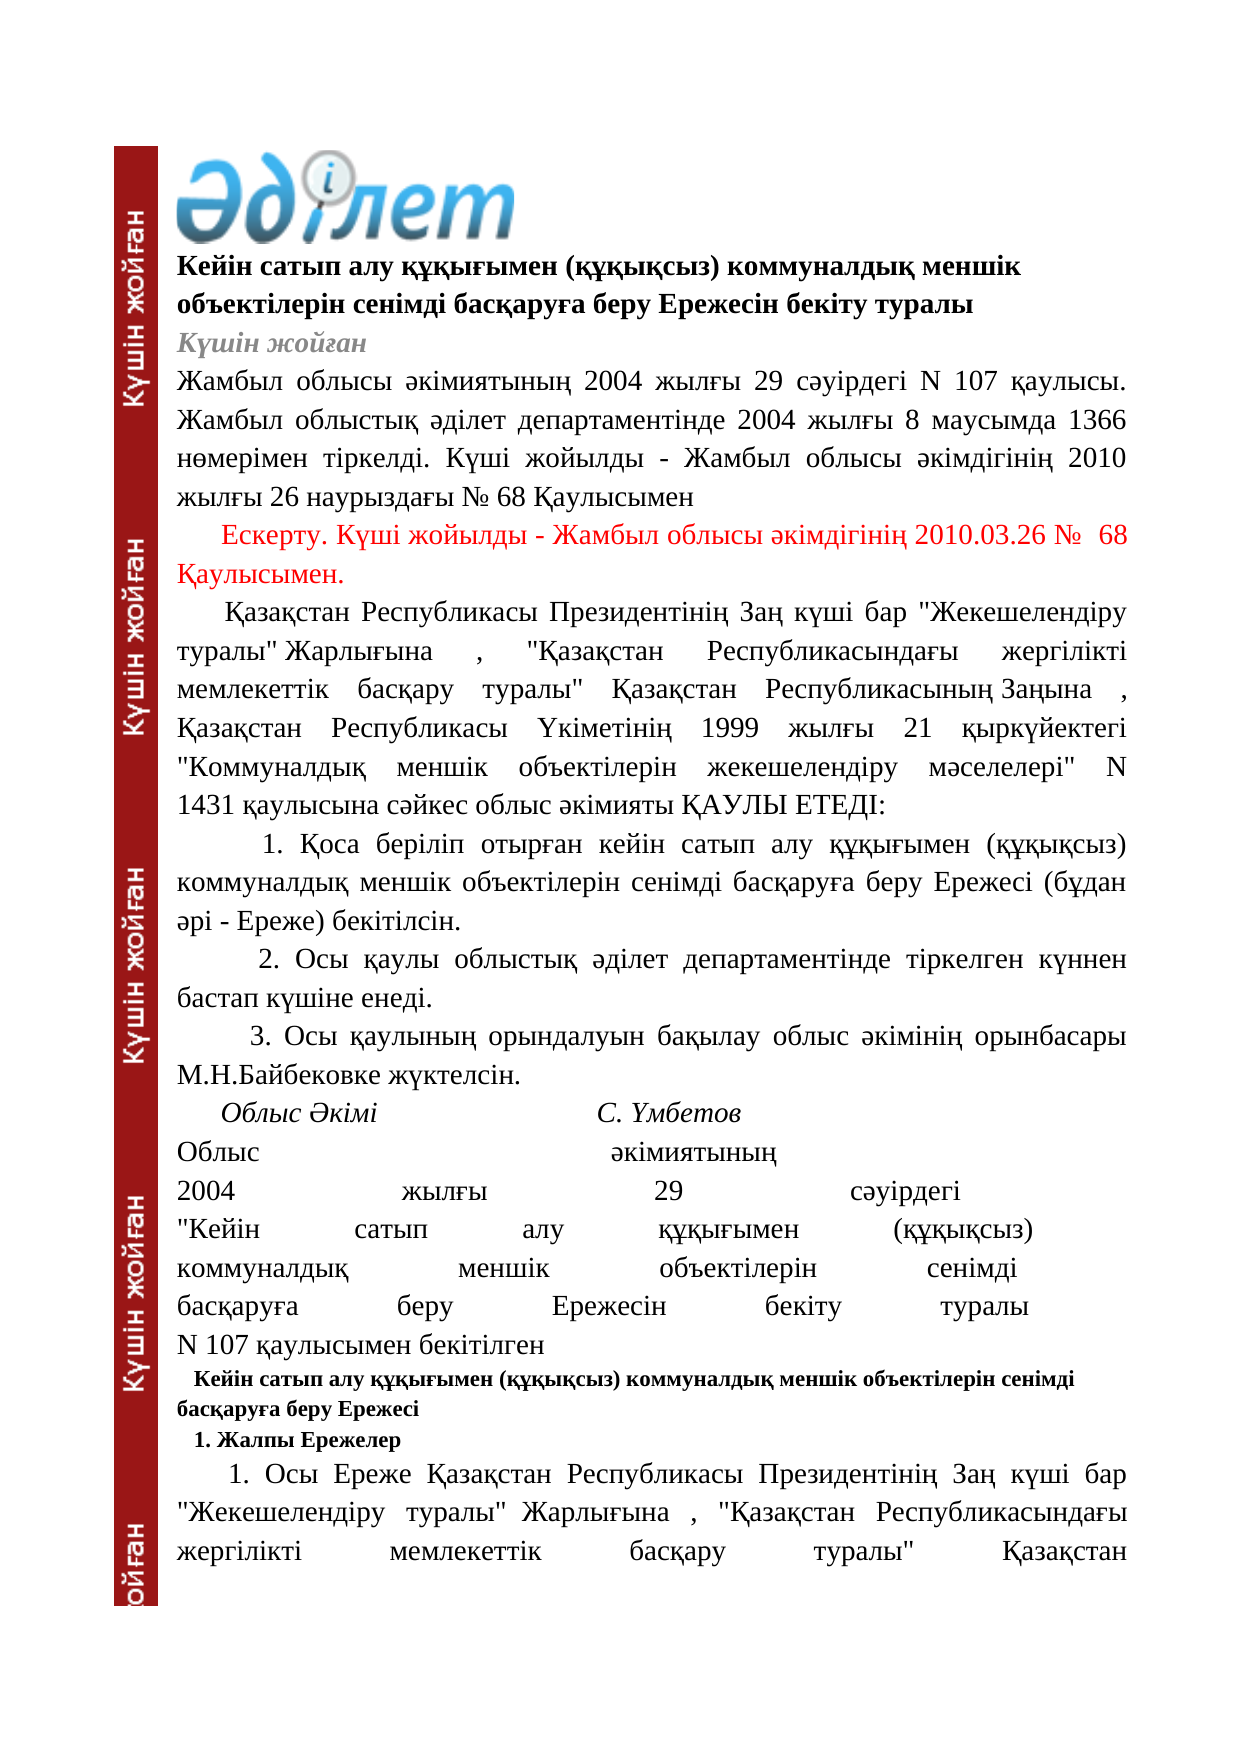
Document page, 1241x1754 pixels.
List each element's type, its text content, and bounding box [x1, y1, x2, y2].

text Қазақстан Республикасы Президентінің Заң күші бар "Жекешелендіру туралы" Жарлығына , "Қазақстан Республикасындағы жергілікті мемлекеттік басқару туралы" Қазақстан Республикасының Заңына , Қазақстан Республикасы Үкіметінің 1999 жылғы 21 қыркүйектегі "Коммуналдық меншік объектілерін жекешелендіру мәселелері" N 1431 қаулысына сәйкес облыс әкімияты ҚАУЛЫ ЕТЕДІ: [112, 594, 1128, 821]
text Кейін сатып алу құқығымен (құқықсыз) коммуналдық меншік объектілерін сенімді басқаруға беру Ережесі [112, 1365, 1128, 1422]
text Кейін сатып алу құқығымен (құқықсыз) коммуналдық меншік объектілерін сенімді басқаруға беру Ережесін бекіту туралы [112, 248, 1128, 320]
picture [114, 936, 158, 941]
picture [114, 1422, 158, 1426]
text Ескерту. Күші жойылды - Жамбыл облысы әкімдігінің 2010.03.26 № 68 Қаулысымен. [112, 517, 1128, 589]
picture [114, 821, 158, 826]
text Жамбыл облысы әкімиятының 2004 жылғы 29 сәуірдегі N 107 қаулысы. Жамбыл облыстық әділет департаментінде 2004 жылғы 8 маусымда 1366 нөмерімен тіркелді. Күші жойылды - Жамбыл облысы әкімдігінің 2010 жылғы 26 наурыздағы № 68 Қаулысымен [112, 363, 1128, 512]
picture [114, 512, 158, 517]
text 1. Жалпы Ережелер [112, 1426, 1128, 1452]
picture [114, 146, 158, 248]
picture [114, 1567, 158, 1606]
text 3. Осы қаулының орындалуын бақылау облыс әкімінің орынбасары М.Н.Байбековке жүктелсін. [112, 1018, 1128, 1091]
picture [114, 1360, 158, 1365]
text Күшін жойған [112, 325, 1128, 358]
picture [114, 1452, 158, 1456]
picture [114, 1129, 158, 1134]
text Облыс Әкімі С. Үмбетов [112, 1096, 1128, 1129]
text 2. Осы қаулы облыстық әділет департаментінде тіркелген күннен бастап күшіне енеді. [112, 941, 1128, 1013]
picture [114, 589, 158, 594]
picture [114, 320, 158, 325]
text Облыс әкімиятының 2004 жылғы 29 сәуірдегі "Кейін сатып алу құқығымен (құқықсыз) коммуналдық меншік объектілерін сенімді басқаруға беру Ережесін бекіту туралы N 107 қаулысымен бекітілген [112, 1134, 1128, 1360]
text 1. Қоса беріліп отырған кейін сатып алу құқығымен (құқықсыз) коммуналдық меншік объектілерін сенімді басқаруға беру Ережесі (бұдан әрі - Ереже) бекітілсін. [112, 826, 1128, 936]
picture [114, 358, 158, 363]
picture [114, 1091, 158, 1096]
picture [114, 1013, 158, 1018]
picture [176, 150, 515, 244]
